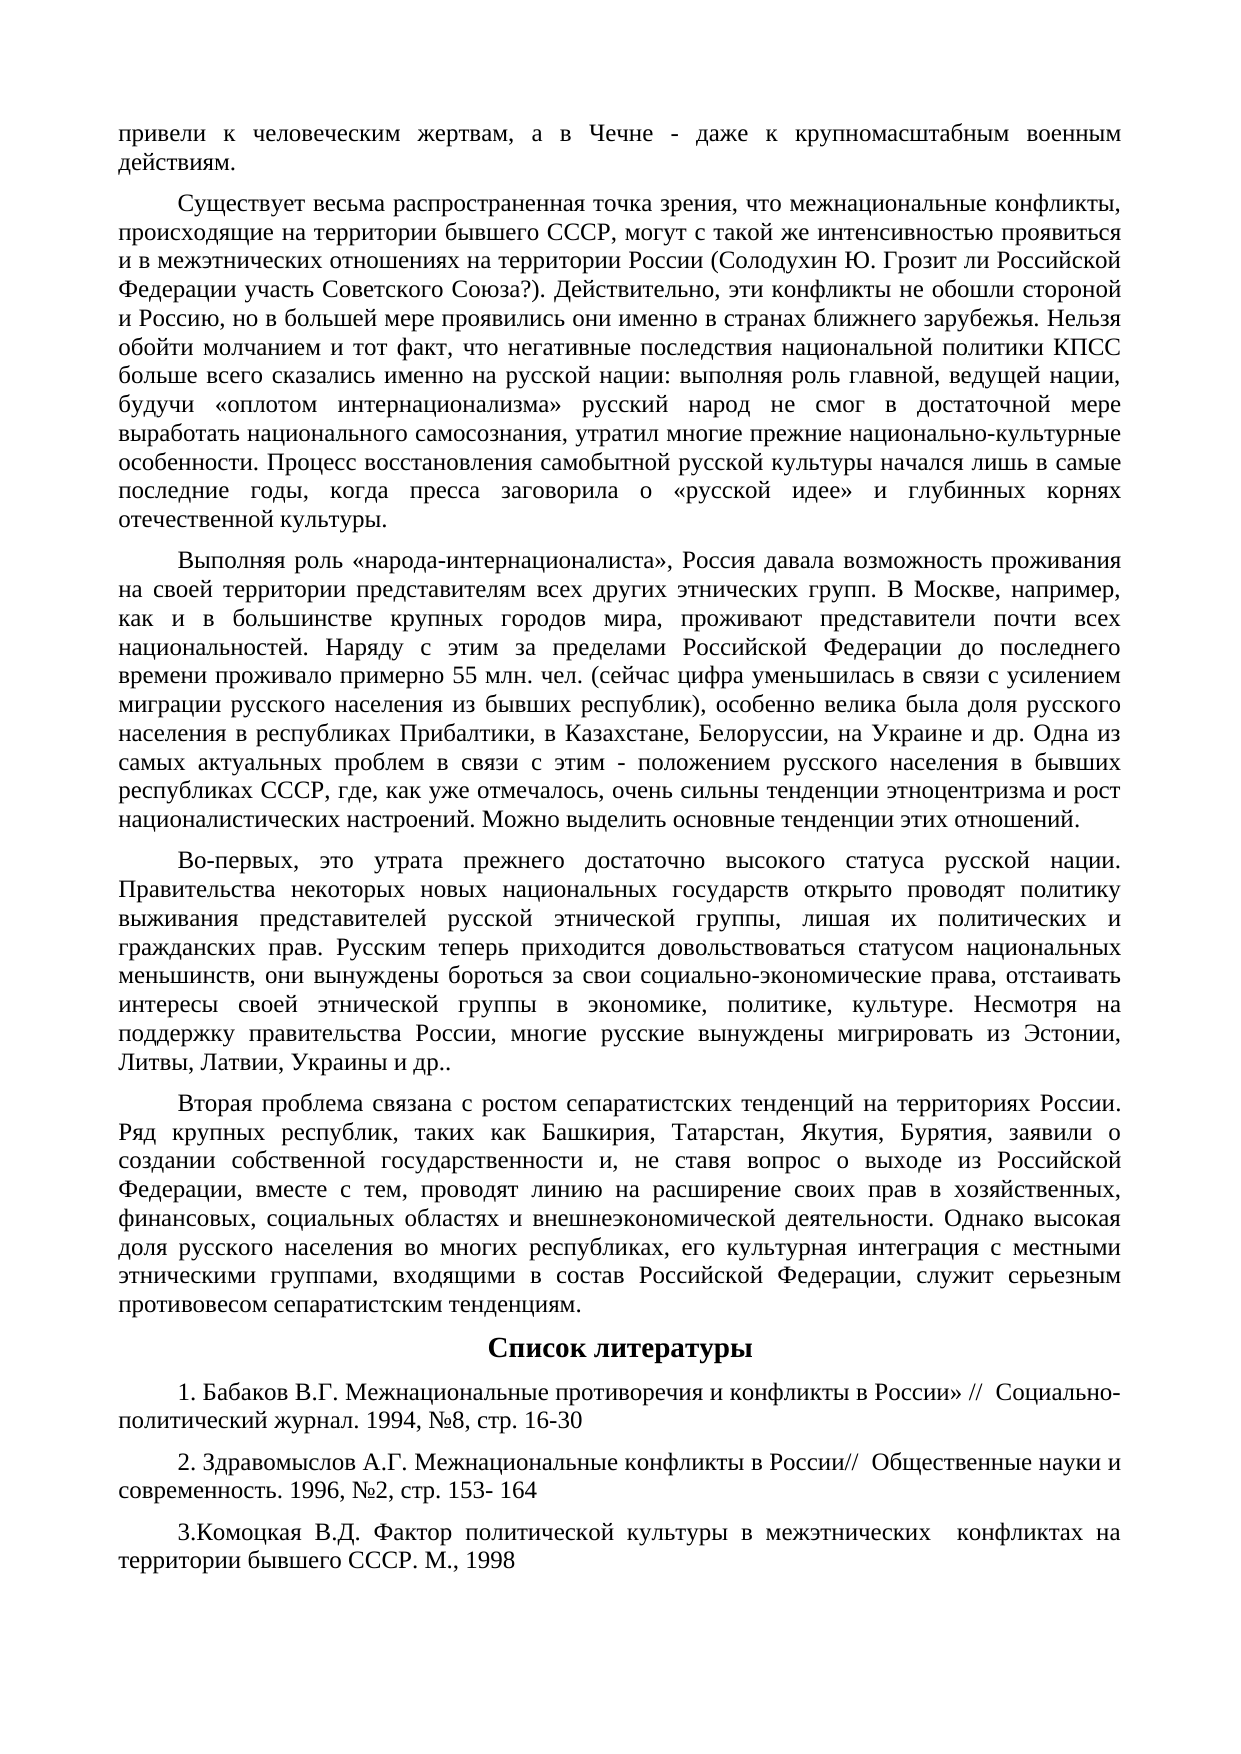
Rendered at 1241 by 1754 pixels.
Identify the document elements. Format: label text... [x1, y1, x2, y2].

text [118, 118, 1122, 176]
text Список литературы [118, 1331, 1122, 1364]
text Существует весьма распространенная точка зрения, что межнациональные конфликты, происходящие на территории бывшего СССР, могут с такой же интенсивностью проявиться и в межэтнических отношениях на территории России (Солодухин Ю. Грозит ли Российской Федерации участь Советского Союза?). Действительно, эти конфликты не обошли стороной и Россию, но в большей мере проявились они именно в странах ближнего зарубежья. Нельзя обойти молчанием и тот факт, что негативные последствия национальной политики КПСС больше всего сказались именно на русской нации: выполняя роль главной, ведущей нации, будучи «оплотом интернационализма» русский народ не смог в достаточной мере выработать национального самосознания, утратил многие прежние национально-культурные особенности. Процесс восстановления самобытной русской культуры начался лишь в самые последние годы, когда пресса заговорила о «русской идее» и глубинных корнях отечественной культуры. [118, 188, 1122, 533]
text 1. Бабаков В.Г. Межнациональные противоречия и конфликты в России» // Социально- политический журнал. 1994, №8, стр. 16-30 [118, 1377, 1122, 1434]
text 3.Комоцкая В.Д. Фактор политической культуры в межэтнических конфликтах на территории бывшего СССР. М., 1998 [118, 1517, 1122, 1574]
text 2. Здравомыслов А.Г. Межнациональные конфликты в России// Общественные науки и современность. 1996, №2, стр. 153- 164 [118, 1447, 1122, 1504]
text Вторая проблема связана с ростом сепаратистских тенденций на территориях России. Ряд крупных республик, таких как Башкирия, Татарстан, Якутия, Бурятия, заявили о создании собственной государственности и, не ставя вопрос о выходе из Российской Федерации, вместе с тем, проводят линию на расширение своих прав в хозяйственных, финансовых, социальных областях и внешнеэкономической деятельности. Однако высокая доля русского населения во многих республиках, его культурная интеграция с местными этническими группами, входящими в состав Российской Федерации, служит серьезным противовесом сепаратистским тенденциям. [118, 1088, 1122, 1318]
text Во-первых, это утрата прежнего достаточно высокого статуса русской нации. Правительства некоторых новых национальных государств открыто проводят политику выживания представителей русской этнической группы, лишая их политических и гражданских прав. Русским теперь приходится довольствоваться статусом национальных меньшинств, они вынуждены бороться за свои социально-экономические права, отстаивать интересы своей этнической группы в экономике, политике, культуре. Несмотря на поддержку правительства России, многие русские вынуждены мигрировать из Эстонии, Литвы, Латвии, Украины и др.. [118, 846, 1122, 1076]
text Выполняя роль «народа-интернационалиста», Россия давала возможность проживания на своей территории представителям всех других этнических групп. В Москве, например, как и в большинстве крупных городов мира, проживают представители почти всех национальностей. Наряду с этим за пределами Российской Федерации до последнего времени проживало примерно 55 млн. чел. (сейчас цифра уменьшилась в связи с усилением миграции русского населения из бывших республик), особенно велика была доля русского населения в республиках Прибалтики, в Казахстане, Белоруссии, на Украине и др. Одна из самых актуальных проблем в связи с этим - положением русского населения в бывших республиках СССР, где, как уже отмечалось, очень сильны тенденции этноцентризма и рост националистических настроений. Можно выделить основные тенденции этих отношений. [118, 546, 1122, 833]
